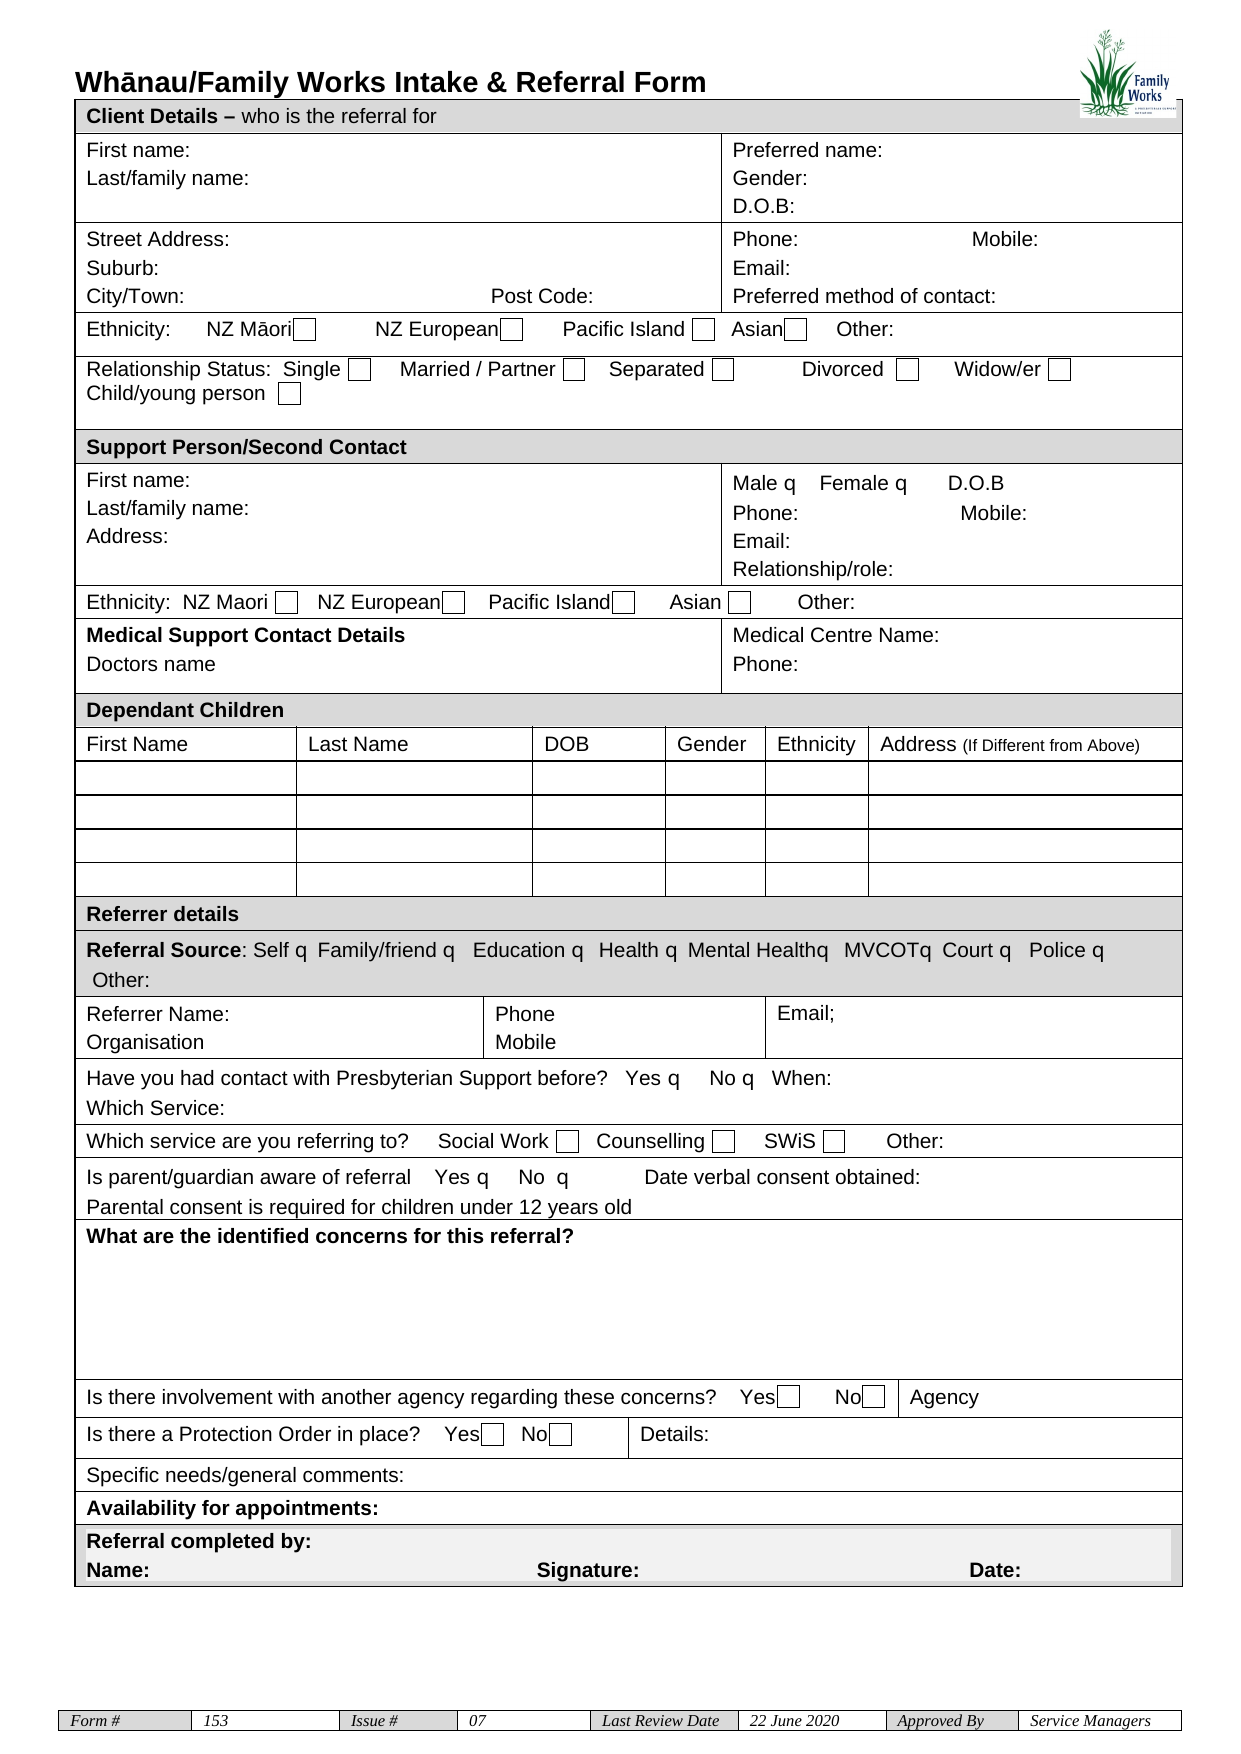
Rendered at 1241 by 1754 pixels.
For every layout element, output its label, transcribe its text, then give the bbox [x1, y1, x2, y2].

table_cell Availability for appointments: [76, 1492, 1182, 1524]
table_cell Gender [666, 728, 765, 760]
table_cell Support Person/Second Contact [76, 430, 1182, 463]
table_header Client Details – who is the referral for [76, 100, 1182, 132]
table_cell [297, 863, 532, 896]
table_cell Agency [899, 1380, 1182, 1417]
table_cell [766, 796, 868, 828]
table_cell Ethnicity [766, 728, 868, 760]
table_cell [666, 796, 765, 828]
table_cell [533, 762, 665, 794]
table_cell Phone: Mobile: Email: Preferred method of contact: [722, 223, 1182, 312]
table_cell DOB [533, 728, 665, 760]
table_cell Address (If Different from Above) [869, 728, 1182, 760]
table_cell [666, 830, 765, 862]
table_cell Details: [629, 1418, 1182, 1457]
table_cell Referrer details [76, 897, 1182, 930]
table_cell [533, 863, 665, 896]
table_cell [666, 863, 765, 896]
table_cell Email; [766, 997, 1182, 1058]
table_cell Dependant Children [76, 694, 1182, 726]
table_cell [76, 762, 296, 794]
subtitle Whānau/Family Works Intake & Referral Form [188, 65, 1079, 98]
table_cell [76, 863, 296, 896]
table_cell [869, 863, 1182, 896]
table_cell [533, 796, 665, 828]
table_cell Is there involvement with another agency regarding these concerns? Yes No [76, 1380, 898, 1417]
table_cell Which service are you referring to? Social Work Counselling SWiS Other: [76, 1125, 1182, 1157]
table_cell Referrer Name: Organisation [76, 997, 483, 1058]
table_cell Specific needs/general comments: [76, 1459, 1182, 1491]
table_cell [533, 830, 665, 862]
table_cell Last Name [297, 728, 532, 760]
table_cell Ethnicity: NZ Māori NZ European Pacific Island Asian Other: [76, 313, 1182, 356]
table_cell [297, 796, 532, 828]
table_cell Have you had contact with Presbyterian Support before? Yes q No q When: Which Service: [76, 1059, 1182, 1124]
table_cell Male q Female q D.O.B Phone: Mobile: Email: Relationship/role: [722, 464, 1182, 585]
table_cell [766, 762, 868, 794]
table_cell First name: Last/family name: Address: [76, 464, 721, 585]
table_cell [869, 796, 1182, 828]
table_cell Referral Source: Self q Family/friend q Education q Health q Mental Healthq MVCOTq Court q Police q Other: [76, 931, 1182, 996]
table_cell First Name [76, 728, 296, 760]
table_cell What are the identified concerns for this referral? [76, 1220, 1182, 1379]
table_cell Referral completed by: Name: Signature: Date: [76, 1525, 1182, 1586]
table_cell Relationship Status: Single Married / Partner Separated Divorced Widow/er Child/young person [76, 357, 1182, 429]
table_cell [76, 796, 296, 828]
table_cell [869, 762, 1182, 794]
table_cell Street Address: Suburb: City/Town: Post Code: [76, 223, 721, 312]
table_cell Is parent/guardian aware of referral Yes q No q Date verbal consent obtained: Parental consent is required for children under 12 years old [76, 1158, 1182, 1219]
table_cell [666, 762, 765, 794]
table_cell [869, 830, 1182, 862]
table_cell Is there a Protection Order in place? Yes No [76, 1418, 628, 1457]
table_cell Medical Centre Name: Phone: [722, 619, 1182, 692]
table_cell Preferred name: Gender: D.O.B: [722, 134, 1182, 222]
table_cell Medical Support Contact Details Doctors name [76, 619, 721, 692]
table_cell Phone Mobile [484, 997, 765, 1058]
table_cell [297, 830, 532, 862]
table_cell [76, 830, 296, 862]
table_cell Ethnicity: NZ Maori NZ European Pacific Island Asian Other: [76, 586, 1182, 618]
table_cell [297, 762, 532, 794]
picture [1079, 29, 1177, 118]
table_cell [766, 830, 868, 862]
table_cell [766, 863, 868, 896]
table_cell First name: Last/family name: [76, 134, 721, 222]
